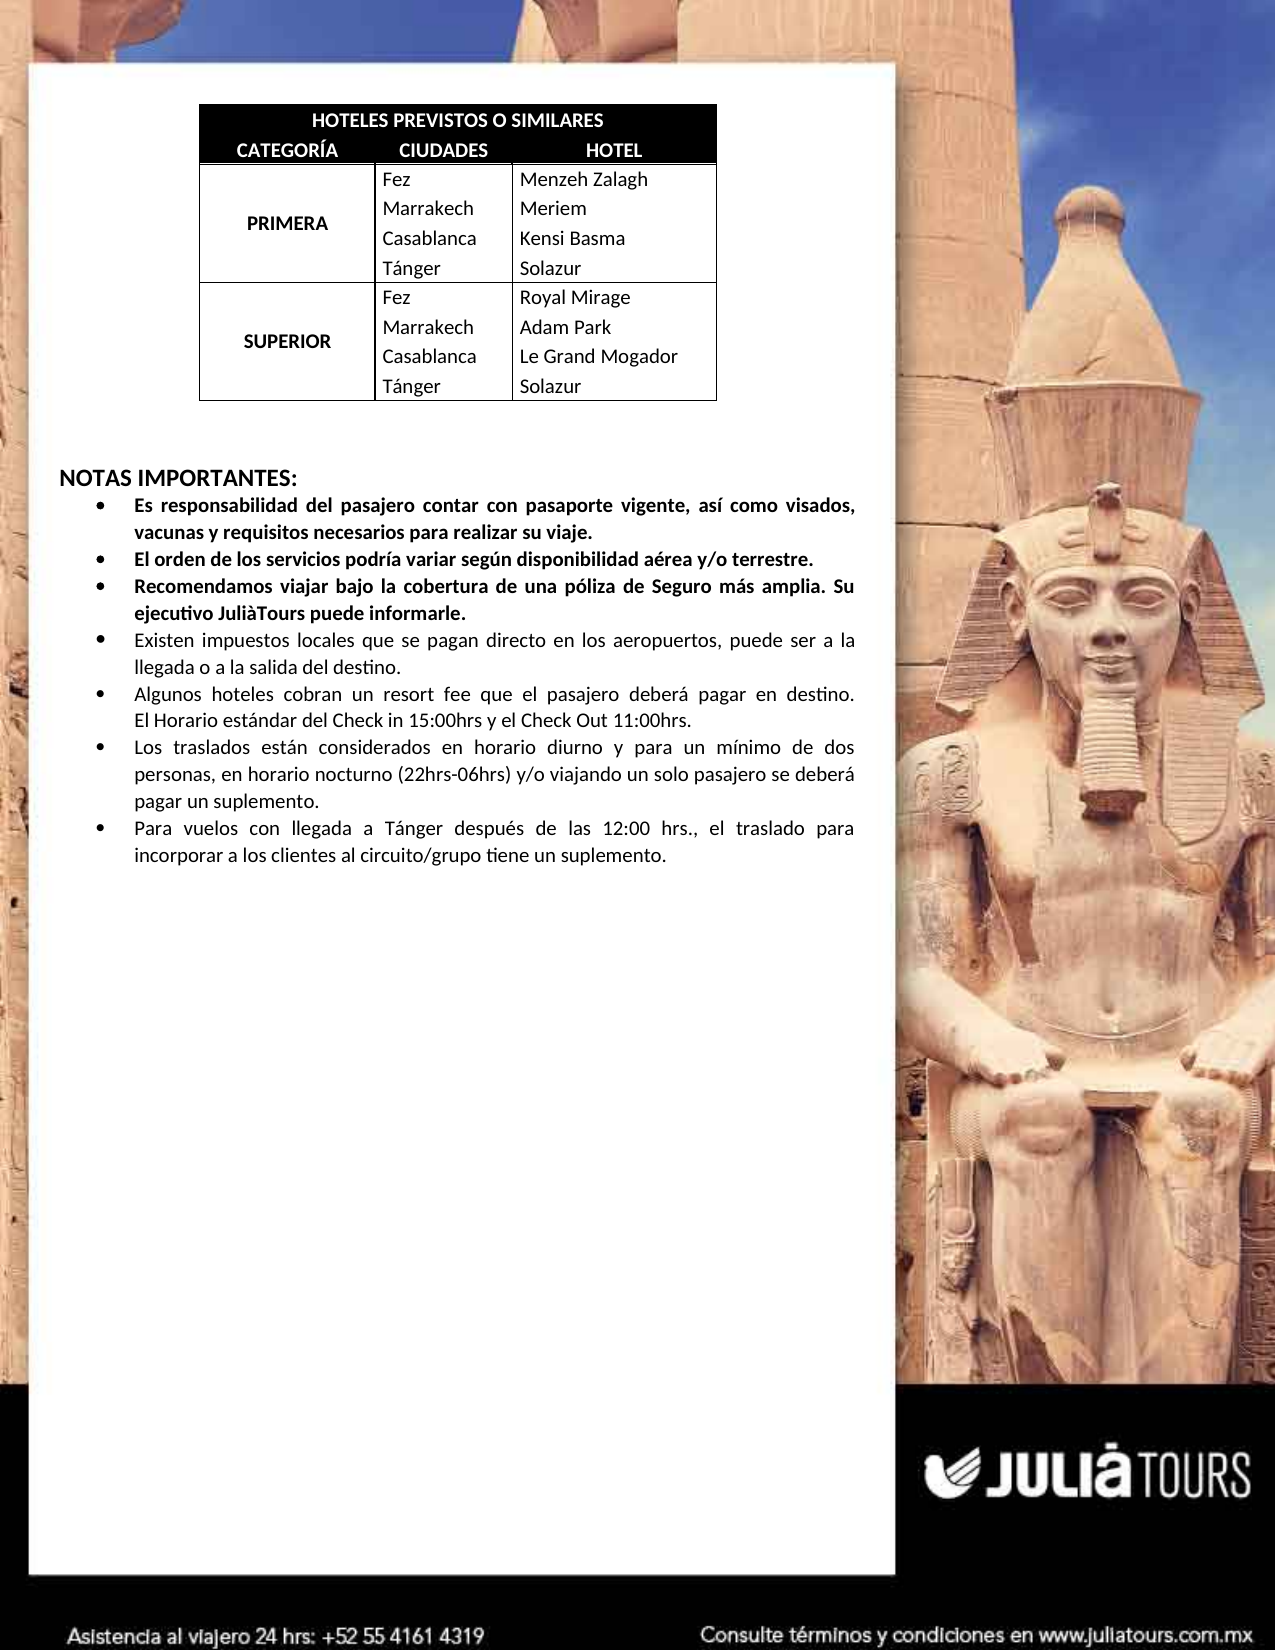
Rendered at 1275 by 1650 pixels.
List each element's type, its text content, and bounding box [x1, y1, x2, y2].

table_cell Fez [376, 283, 512, 311]
table_cell SUPERIOR [200, 283, 374, 400]
table_cell Meriem [513, 193, 716, 223]
table_cell Adam Park [513, 311, 716, 341]
table_header HOTELES PREVISTOS O SIMILARES [200, 105, 716, 134]
text NOTAS IMPORTANTES: [59, 462, 856, 493]
table_cell Tánger [376, 371, 512, 400]
list Algunos hoteles cobran un resort fee que el pasajero deberá pagar en destino. El Horario estándar del Check in 15:00hrs y el Check Out 11:00hrs. [97, 681, 856, 733]
table_cell Solazur [513, 252, 716, 282]
list El orden de los servicios podría variar según disponibilidad aérea y/o terrestre. [97, 546, 856, 572]
table_cell Fez [376, 165, 512, 193]
list Es responsabilidad del pasajero contar con pasaporte vigente, así como visados, vacunas y requisitos necesarios para realizar su viaje. [97, 493, 856, 545]
table_cell Marrakech [376, 193, 512, 223]
table_cell Marrakech [376, 311, 512, 341]
table_cell Le Grand Mogador [513, 341, 716, 371]
table_cell Solazur [513, 371, 716, 400]
list Los traslados están considerados en horario diurno y para un mínimo de dos personas, en horario nocturno (22hrs-06hrs) y/o viajando un solo pasajero se deberá pagar un suplemento. [97, 734, 856, 814]
table_cell HOTEL [513, 136, 716, 163]
table_cell Kensi Basma [513, 223, 716, 252]
table_cell Menzeh Zalagh [513, 165, 716, 193]
list Para vuelos con llegada a Tánger después de las 12:00 hrs., el traslado para incorporar a los clientes al circuito/grupo tiene un suplemento. [97, 815, 856, 867]
table_cell PRIMERA [200, 165, 374, 282]
table_cell CIUDADES [376, 136, 511, 163]
table_cell CATEGORÍA [200, 136, 374, 163]
table_cell Casablanca [376, 223, 512, 252]
picture [0, 0, 1275, 1650]
list Recomendamos viajar bajo la cobertura de una póliza de Seguro más amplia. Su ejecutivo JuliàTours puede informarle. [97, 573, 856, 626]
table_cell Casablanca [376, 341, 512, 371]
table_cell Tánger [376, 252, 512, 282]
list Existen impuestos locales que se pagan directo en los aeropuertos, puede ser a la llegada o a la salida del destino. [97, 627, 856, 679]
table_cell Royal Mirage [513, 283, 716, 311]
